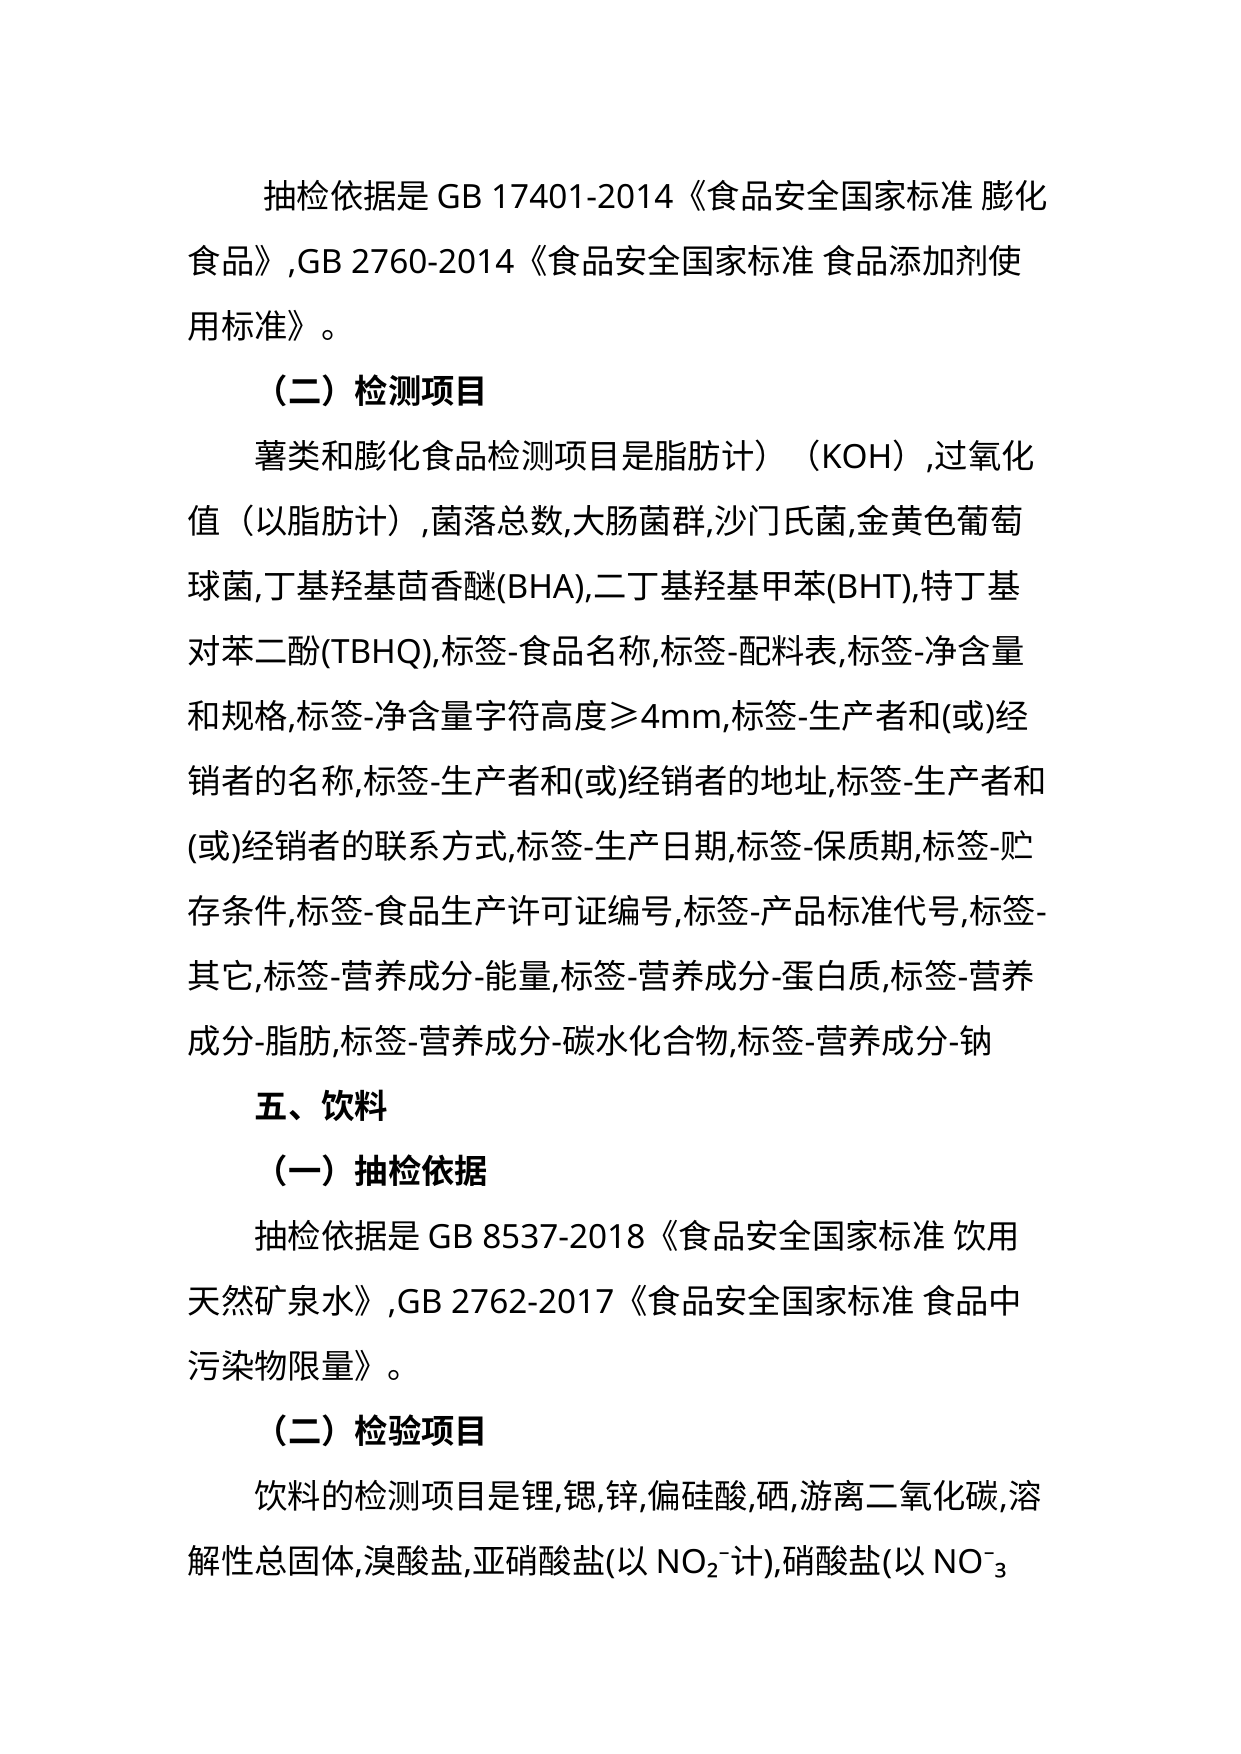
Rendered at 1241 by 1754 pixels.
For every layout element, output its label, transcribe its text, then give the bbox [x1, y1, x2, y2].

text 抽检依据是GB 17401-2014《食品安全国家标准 膨化食品》,GB 2760-2014《食品安全国家标准 食品添加剂使用标准》。 [187, 162, 1053, 357]
text 五、饮料 [187, 1072, 1053, 1137]
text （二）检验项目 [187, 1397, 1053, 1462]
text 抽检依据是GB 8537-2018《食品安全国家标准 饮用天然矿泉水》,GB 2762-2017《食品安全国家标准 食品中污染物限量》。 [187, 1202, 1053, 1397]
text 薯类和膨化食品检测项目是脂肪计）（KOH）,过氧化值（以脂肪计）,菌落总数,大肠菌群,沙门氏菌,金黄色葡萄球菌,丁基羟基茴香醚(BHA),二丁基羟基甲苯(BHT),特丁基对苯二酚(TBHQ),标签-食品名称,标签-配料表,标签-净含量和规格,标签-净含量字符高度≥4mm,标签-生产者和(或)经销者的名称,标签-生产者和(或)经销者的地址,标签-生产者和(或)经销者的联系方式,标签-生产日期,标签-保质期,标签-贮存条件,标签-食品生产许可证编号,标签-产品标准代号,标签-其它,标签-营养成分-能量,标签-营养成分-蛋白质,标签-营养成分-脂肪,标签-营养成分-碳水化合物,标签-营养成分-钠 [187, 422, 1053, 1072]
text （一）抽检依据 [187, 1137, 1053, 1202]
text （二）检测项目 [187, 357, 1053, 422]
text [187, 1462, 1053, 1592]
